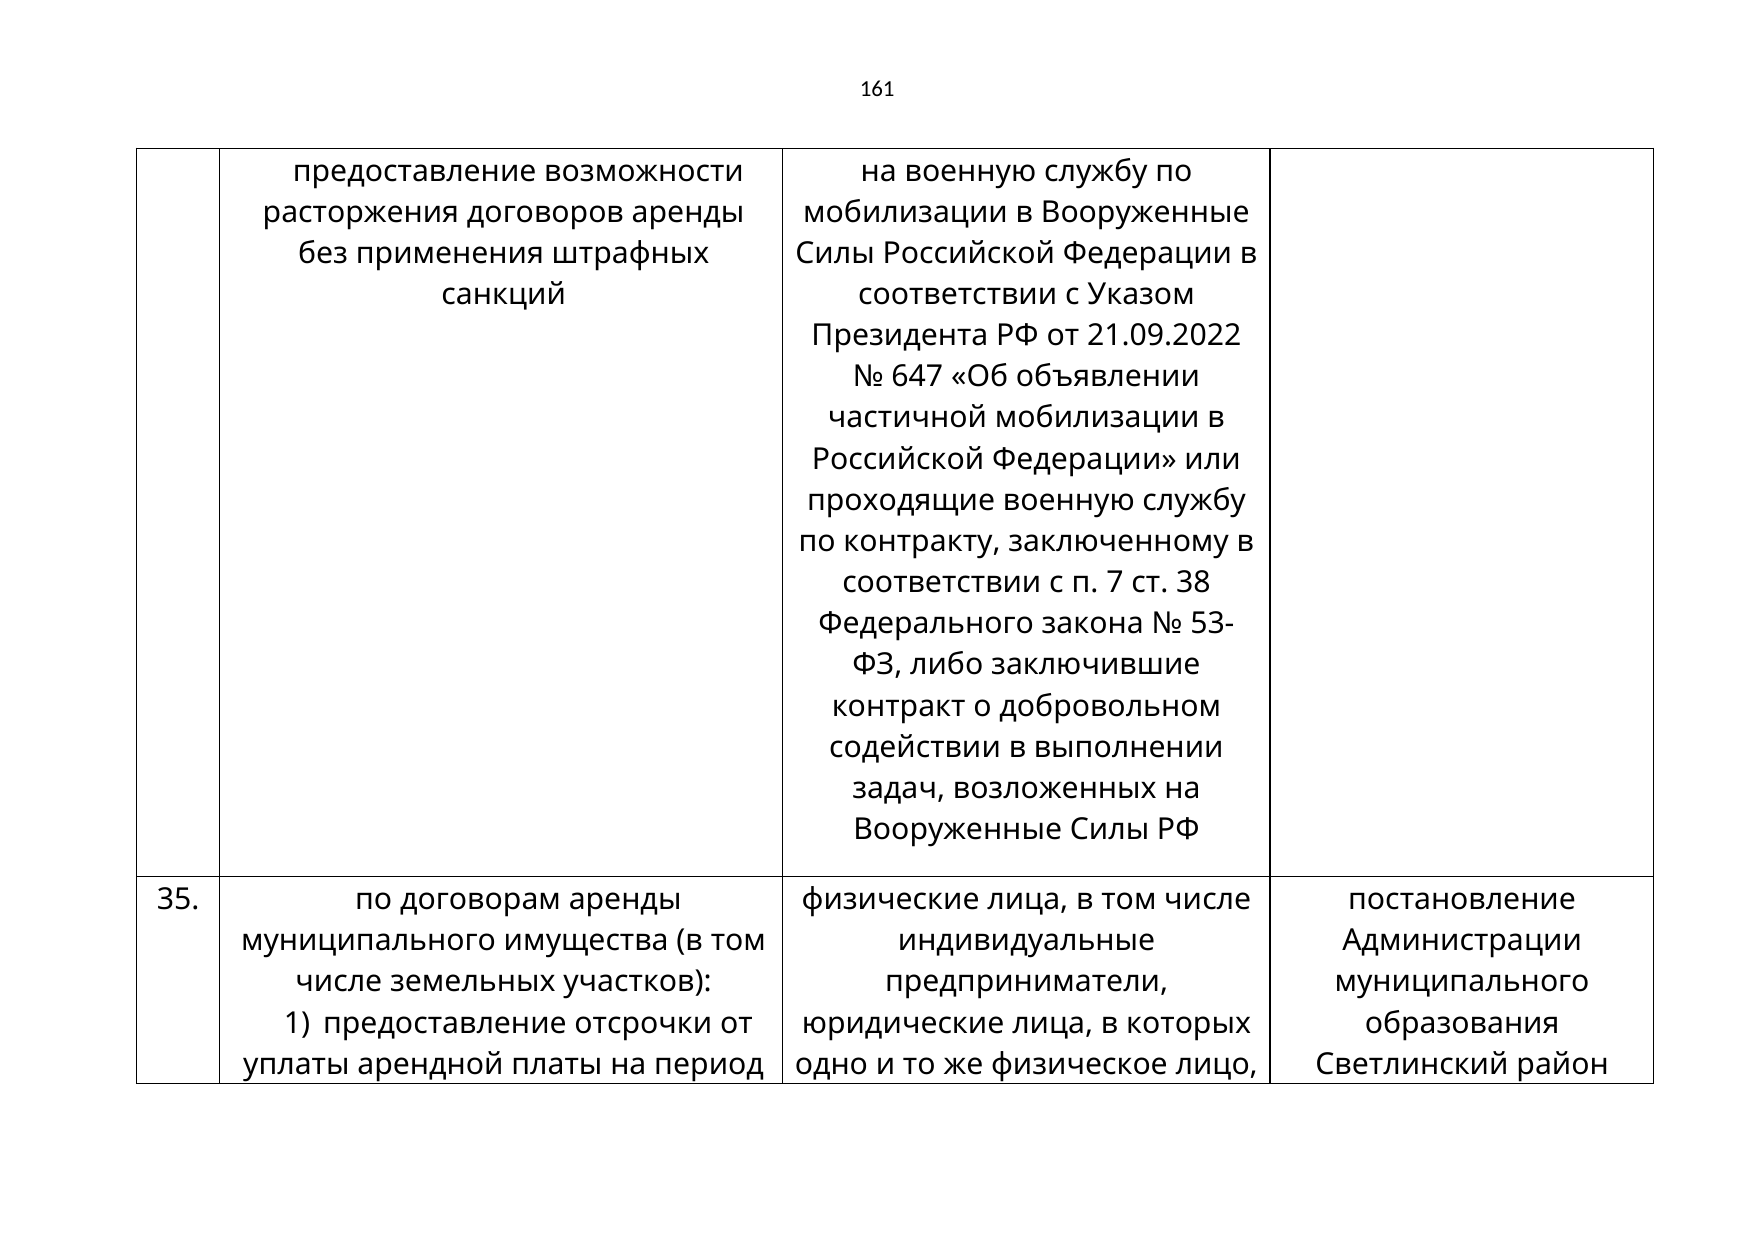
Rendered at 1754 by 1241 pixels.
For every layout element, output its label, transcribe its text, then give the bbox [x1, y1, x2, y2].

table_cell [1271, 877, 1653, 1083]
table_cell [1271, 149, 1653, 876]
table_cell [220, 149, 782, 876]
table_cell 35. [137, 877, 219, 1083]
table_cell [783, 149, 1269, 876]
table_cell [220, 877, 782, 1083]
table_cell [783, 877, 1269, 1083]
